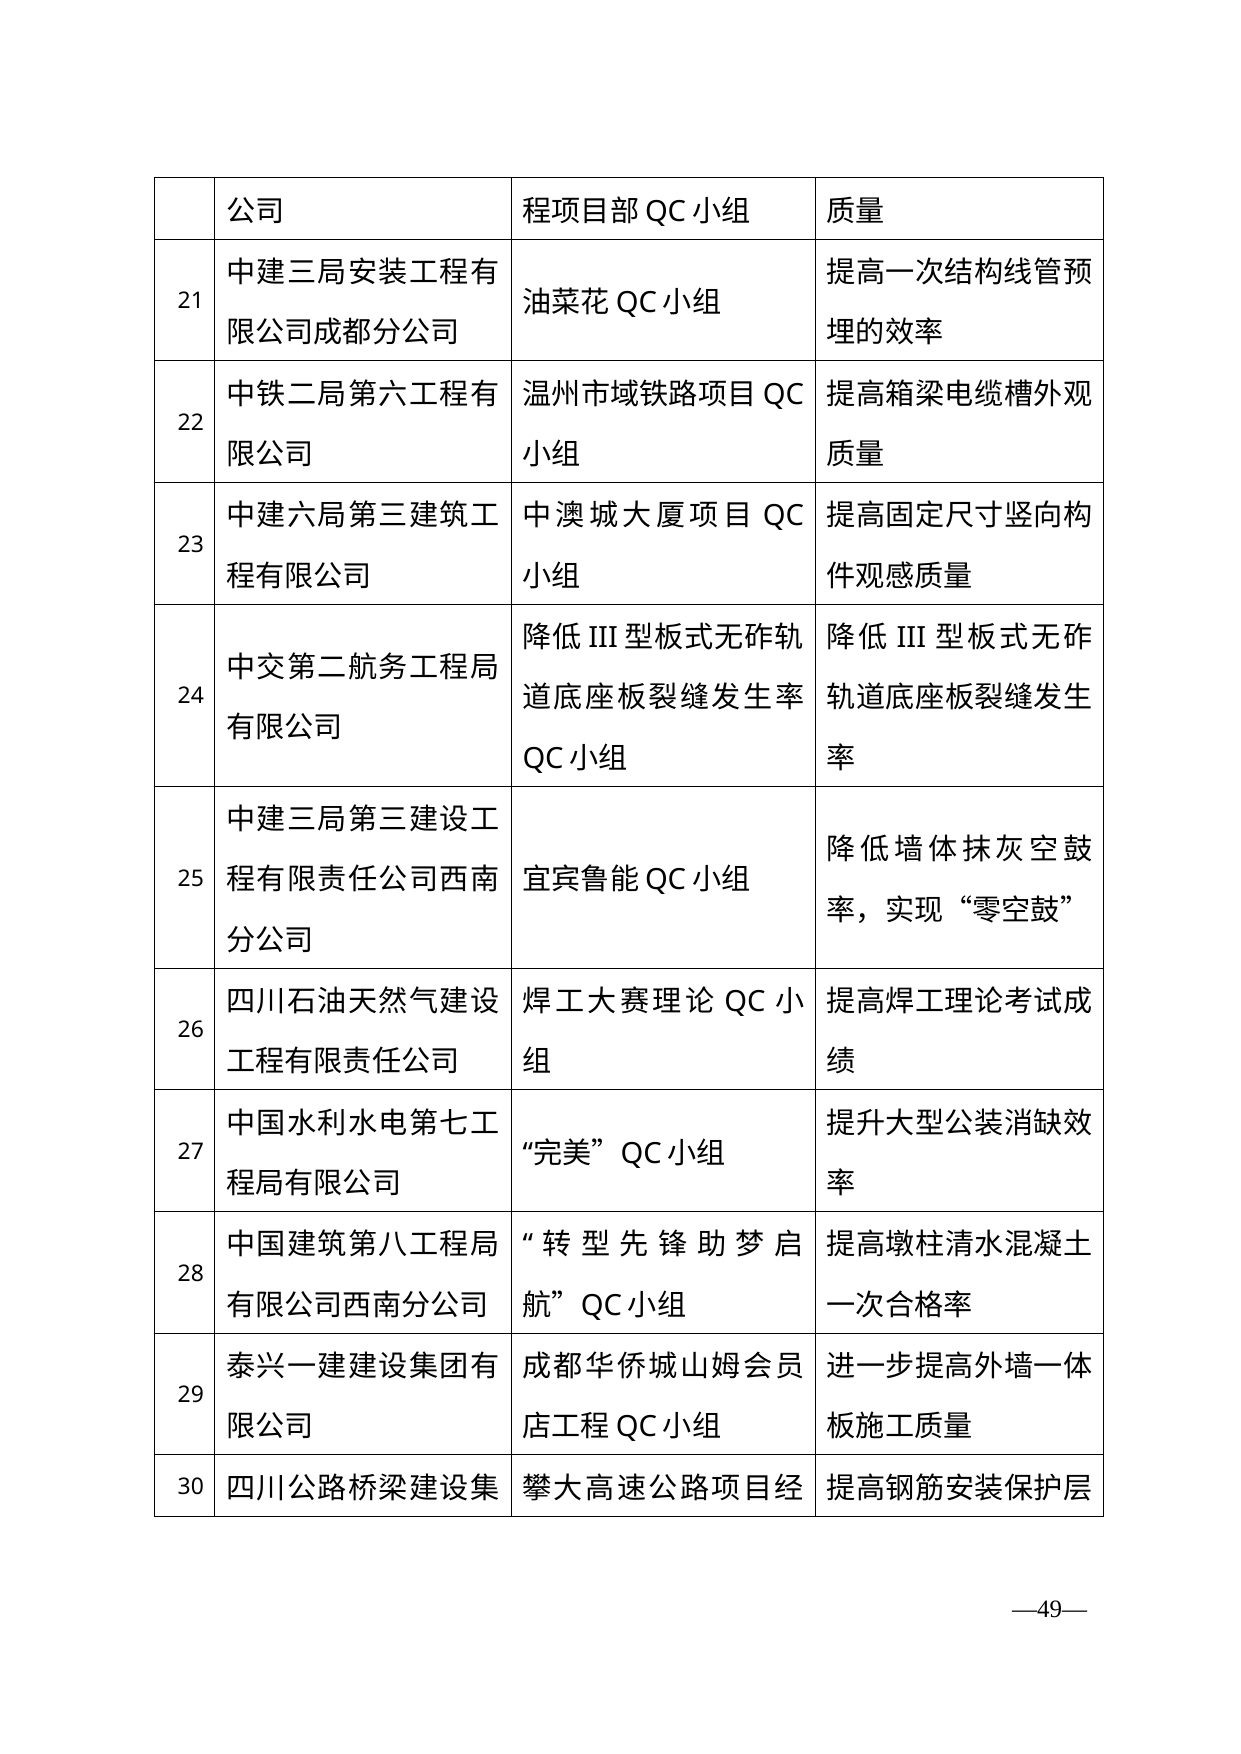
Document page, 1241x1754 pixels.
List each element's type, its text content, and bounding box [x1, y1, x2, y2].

table_cell 23 [155, 483, 214, 604]
table_cell 降低III型板式无砟轨道底座板裂缝发生率 [816, 605, 1103, 786]
table_cell 提高固定尺寸竖向构件观感质量 [816, 483, 1103, 604]
table_cell 控制混凝土板厚施工质量 [816, 178, 1103, 239]
table_cell 22 [155, 361, 214, 482]
table_cell 提升大型公装消缺效率 [816, 1090, 1103, 1211]
table_cell 28 [155, 1212, 214, 1333]
table_cell “完美”QC小组 [512, 1090, 815, 1211]
table_cell 花样年香门第三期工程项目部QC小组 [512, 178, 815, 239]
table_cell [512, 1455, 815, 1516]
table_cell 29 [155, 1334, 214, 1454]
table_cell 油菜花QC小组 [512, 240, 815, 360]
table_cell 四川石油天然气建设工程有限责任公司 [215, 969, 511, 1089]
table_cell 中建三局安装工程有限公司成都分公司 [215, 240, 511, 360]
table_cell 21 [155, 240, 214, 360]
table_cell 24 [155, 605, 214, 786]
table_cell 中建六局第三建筑工程有限公司 [215, 483, 511, 604]
table_cell 中国建筑第八工程局有限公司西南分公司 [215, 1212, 511, 1333]
table_cell 提高一次结构线管预埋的效率 [816, 240, 1103, 360]
table_cell 25 [155, 787, 214, 968]
table_cell “转型先锋助梦启航”QC小组 [512, 1212, 815, 1333]
table_cell 中建三局第三建设工程有限责任公司西南分公司 [215, 787, 511, 968]
table_cell 提高钢筋安装保护层合格率 [816, 1455, 1103, 1516]
table_cell 焊工大赛理论QC小组 [512, 969, 815, 1089]
table_cell 四川公路桥梁建设集团有限公司 [215, 1455, 511, 1516]
table_cell 提高箱梁电缆槽外观质量 [816, 361, 1103, 482]
table_cell 中铁二局第六工程有限公司 [215, 361, 511, 482]
table_cell 泰兴一建建设集团有限公司 [215, 1334, 511, 1454]
table_cell 中澳城大厦项目QC小组 [512, 483, 815, 604]
table_cell 温州市域铁路项目QC小组 [512, 361, 815, 482]
table_cell 宜宾鲁能QC小组 [512, 787, 815, 968]
table_cell 27 [155, 1090, 214, 1211]
table_cell 中交第二航务工程局有限公司 [215, 605, 511, 786]
table_cell 降低墙体抹灰空鼓率，实现“零空鼓” [816, 787, 1103, 968]
table_cell 进一步提高外墙一体板施工质量 [816, 1334, 1103, 1454]
table_cell 四川省第六建筑有限公司 [215, 178, 511, 239]
table_cell 提高墩柱清水混凝土一次合格率 [816, 1212, 1103, 1333]
table_cell 成都华侨城山姆会员店工程QC小组 [512, 1334, 815, 1454]
table_cell 20 [155, 178, 214, 239]
table_cell 降低III型板式无砟轨道底座板裂缝发生率QC小组 [512, 605, 815, 786]
table_cell 提高焊工理论考试成绩 [816, 969, 1103, 1089]
table_cell 30 [155, 1455, 214, 1516]
table_cell 中国水利水电第七工程局有限公司 [215, 1090, 511, 1211]
table_cell 26 [155, 969, 214, 1089]
